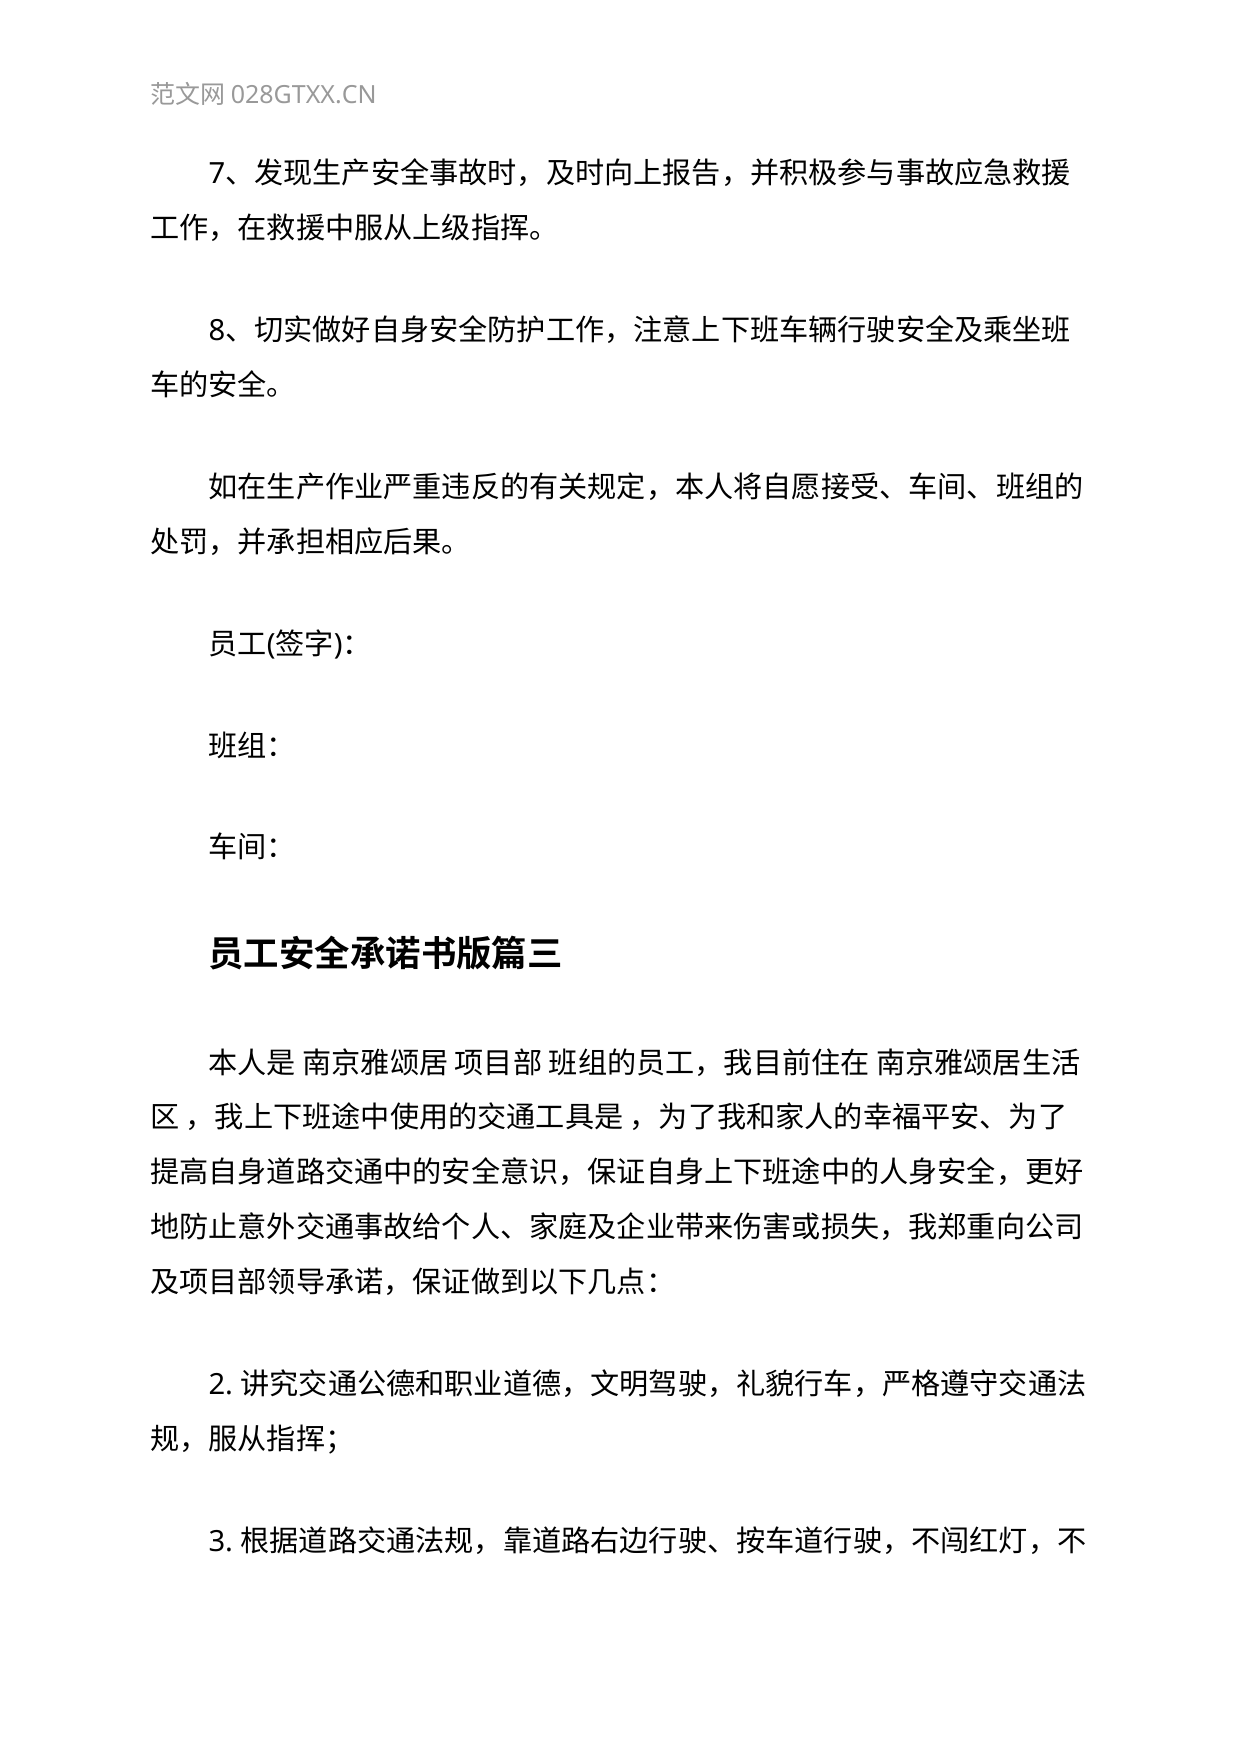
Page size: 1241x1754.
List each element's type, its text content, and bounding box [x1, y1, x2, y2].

text 员工(签字)： [150, 620, 1090, 663]
text 2. 讲究交通公德和职业道德，文明驾驶，礼貌行车，严格遵守交通法规，服从指挥； [150, 1361, 1090, 1458]
text 车间： [150, 824, 1090, 866]
text 如在生产作业严重违反的有关规定，本人将自愿接受、车间、班组的处罚，并承担相应后果。 [150, 463, 1090, 561]
text 7、发现生产安全事故时，及时向上报告，并积极参与事故应急救援工作，在救援中服从上级指挥。 [150, 150, 1090, 247]
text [150, 1517, 1090, 1560]
text 班组： [150, 722, 1090, 764]
text 8、切实做好自身安全防护工作，注意上下班车辆行驶安全及乘坐班车的安全。 [150, 307, 1090, 404]
text 员工安全承诺书版篇三 [150, 926, 1090, 977]
text 本人是 南京雅颂居 项目部 班组的员工，我目前住在 南京雅颂居生活区 ，我上下班途中使用的交通工具是 ，为了我和家人的幸福平安、为了提高自身道路交通中的安全意识，保证自身上下班途中的人身安全，更好地防止意外交通事故给个人、家庭及企业带来伤害或损失，我郑重向公司及项目部领导承诺，保证做到以下几点： [150, 1039, 1090, 1301]
